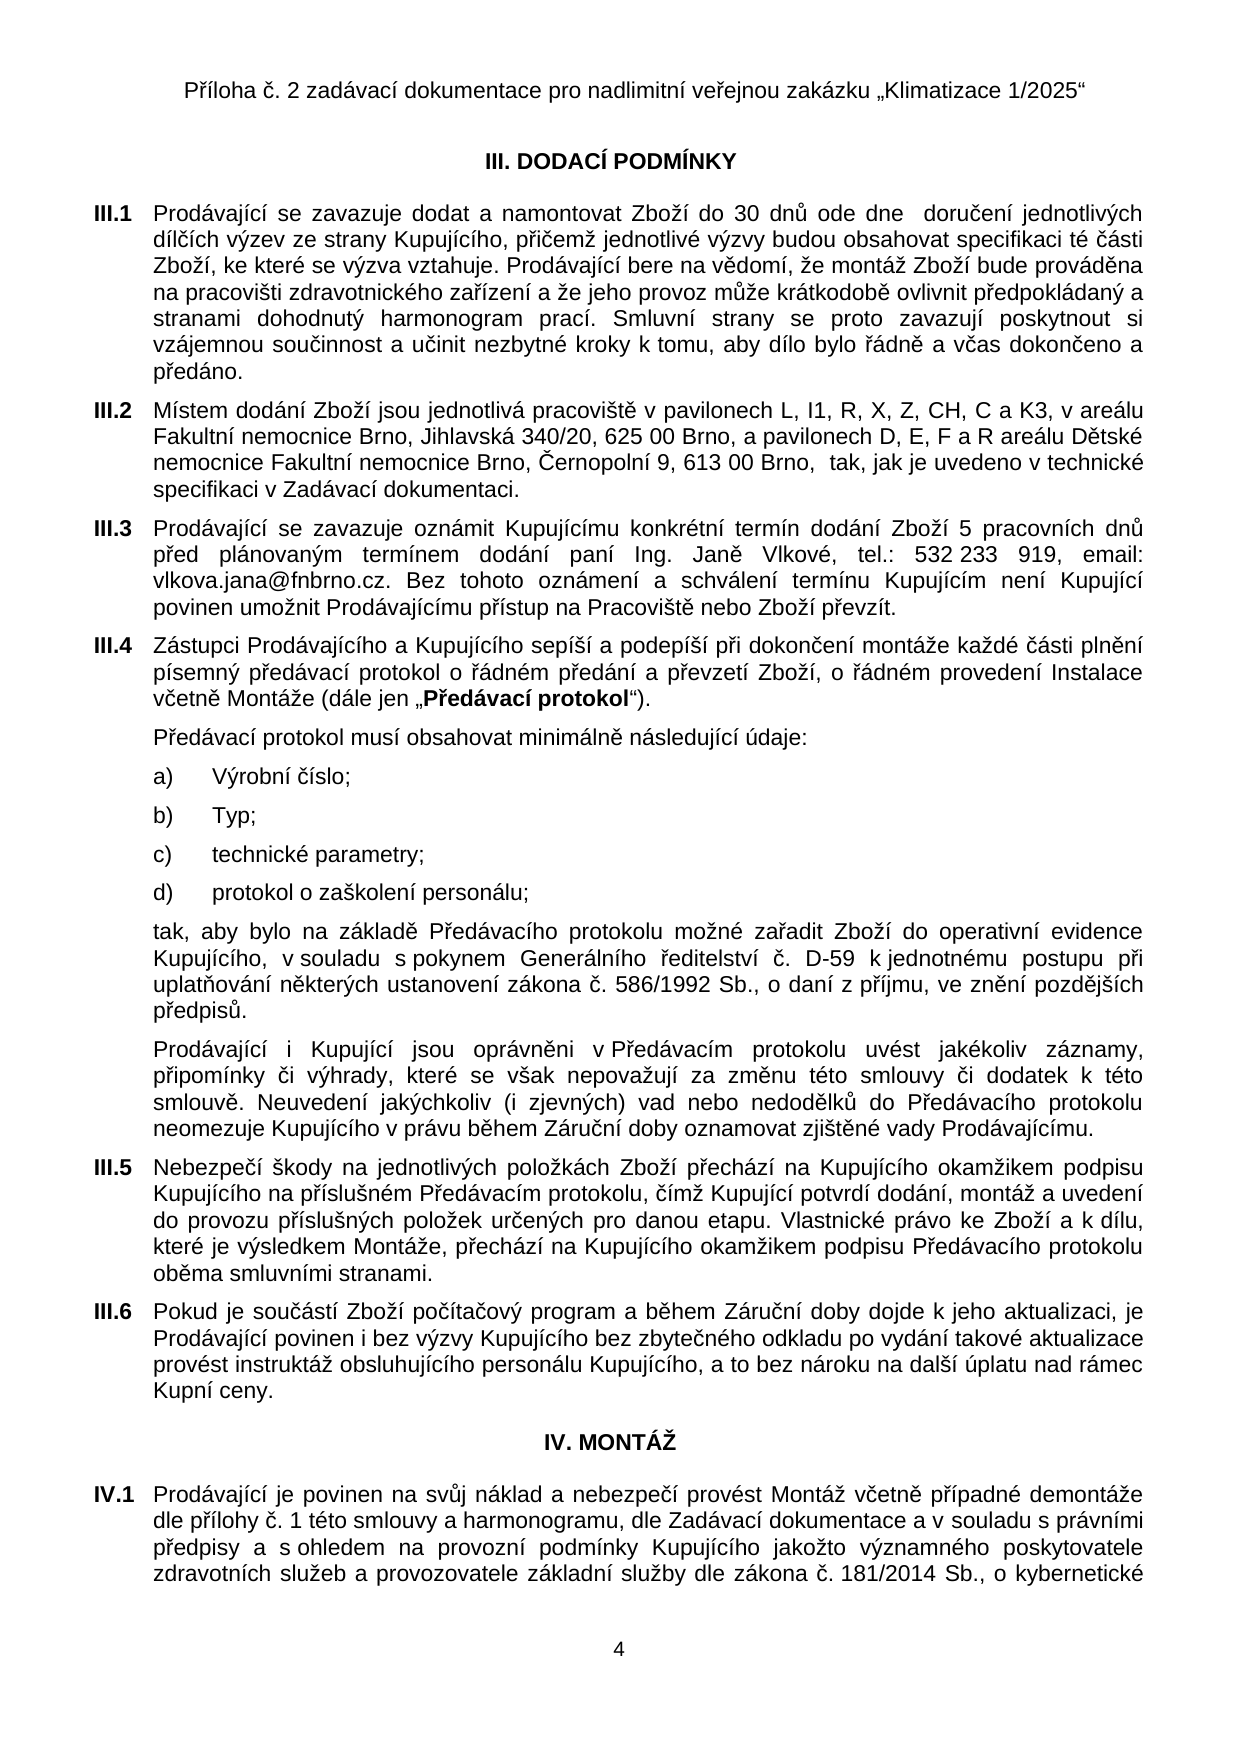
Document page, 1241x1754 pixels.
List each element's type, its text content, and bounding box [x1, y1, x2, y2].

text protokol o zaškolení personálu; [153, 879, 1144, 906]
text Nebezpečí škody na jednotlivých položkách Zboží přechází na Kupujícího okamžikem podpisu Kupujícího na příslušném Předávacím protokolu, čímž Kupující potvrdí dodání, montáž a uvedení do provozu příslušných položek určených pro danou etapu. Vlastnické právo ke Zboží a k dílu, které je výsledkem Montáže, přechází na Kupujícího okamžikem podpisu Předávacího protokolu oběma smluvními stranami. [94, 1154, 1144, 1286]
list Předávací protokol musí obsahovat minimálně následující údaje: [153, 724, 1144, 750]
text Typ; [153, 802, 1144, 828]
subtitle Dodací podmínky [94, 148, 1144, 174]
text Výrobní číslo; [153, 763, 1144, 789]
text Pokud je součástí Zboží počítačový program a během Záruční doby dojde k jeho aktualizaci, je Prodávající povinen i bez výzvy Kupujícího bez zbytečného odkladu po vydání takové aktualizace provést instruktáž obsluhujícího personálu Kupujícího, a to bez nároku na další úplatu nad rámec Kupní ceny. [94, 1298, 1144, 1404]
text Zástupci Prodávajícího a Kupujícího sepíší a podepíší při dokončení montáže každé části plnění písemný předávací protokol o řádném předání a převzetí Zboží, o řádném provedení Instalace včetně Montáže (dále jen „Předávací protokol“). [94, 632, 1144, 711]
list Prodávající i Kupující jsou oprávněni v Předávacím protokolu uvést jakékoliv záznamy, připomínky či výhrady, které se však nepovažují za změnu této smlouvy či dodatek k této smlouvě. Neuvedení jakýchkoliv (i zjevných) vad nebo nedodělků do Předávacího protokolu neomezuje Kupujícího v právu během Záruční doby oznamovat zjištěné vady Prodávajícímu. [153, 1036, 1144, 1142]
text Prodávající se zavazuje oznámit Kupujícímu konkrétní termín dodání Zboží 5 pracovních dnů před plánovaným termínem dodání paní Ing. Janě Vlkové, tel.: 532 233 919, email: vlkova.jana@fnbrno.cz. Bez tohoto oznámení a schválení termínu Kupujícím není Kupující povinen umožnit Prodávajícímu přístup na Pracoviště nebo Zboží převzít. [94, 514, 1144, 620]
list tak, aby bylo na základě Předávacího protokolu možné zařadit Zboží do operativní evidence Kupujícího, v souladu s pokynem Generálního ředitelství č. D-59 k jednotnému postupu při uplatňování některých ustanovení zákona č. 586/1992 Sb., o daní z příjmu, ve znění pozdějších předpisů. [153, 918, 1144, 1024]
subtitle Montáž [94, 1429, 1144, 1455]
text Prodávající se zavazuje dodat a namontovat Zboží do 30 dnů ode dne doručení jednotlivých dílčích výzev ze strany Kupujícího, přičemž jednotlivé výzvy budou obsahovat specifikaci té části Zboží, ke které se výzva vztahuje. Prodávající bere na vědomí, že montáž Zboží bude prováděna na pracovišti zdravotnického zařízení a že jeho provoz může krátkodobě ovlivnit předpokládaný a stranami dohodnutý harmonogram prací. Smluvní strany se proto zavazují poskytnout si vzájemnou součinnost a učinit nezbytné kroky k tomu, aby dílo bylo řádně a včas dokončeno a předáno. [94, 199, 1144, 384]
text technické parametry; [153, 841, 1144, 867]
text Místem dodání Zboží jsou jednotlivá pracoviště v pavilonech L, I1, R, X, Z, CH, C a K3, v areálu Fakultní nemocnice Brno, Jihlavská 340/20, 625 00 Brno, a pavilonech D, E, F a R areálu Dětské nemocnice Fakultní nemocnice Brno, Černopolní 9, 613 00 Brno, tak, jak je uvedeno v technické specifikaci v Zadávací dokumentaci. [94, 397, 1144, 502]
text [94, 1481, 1144, 1586]
